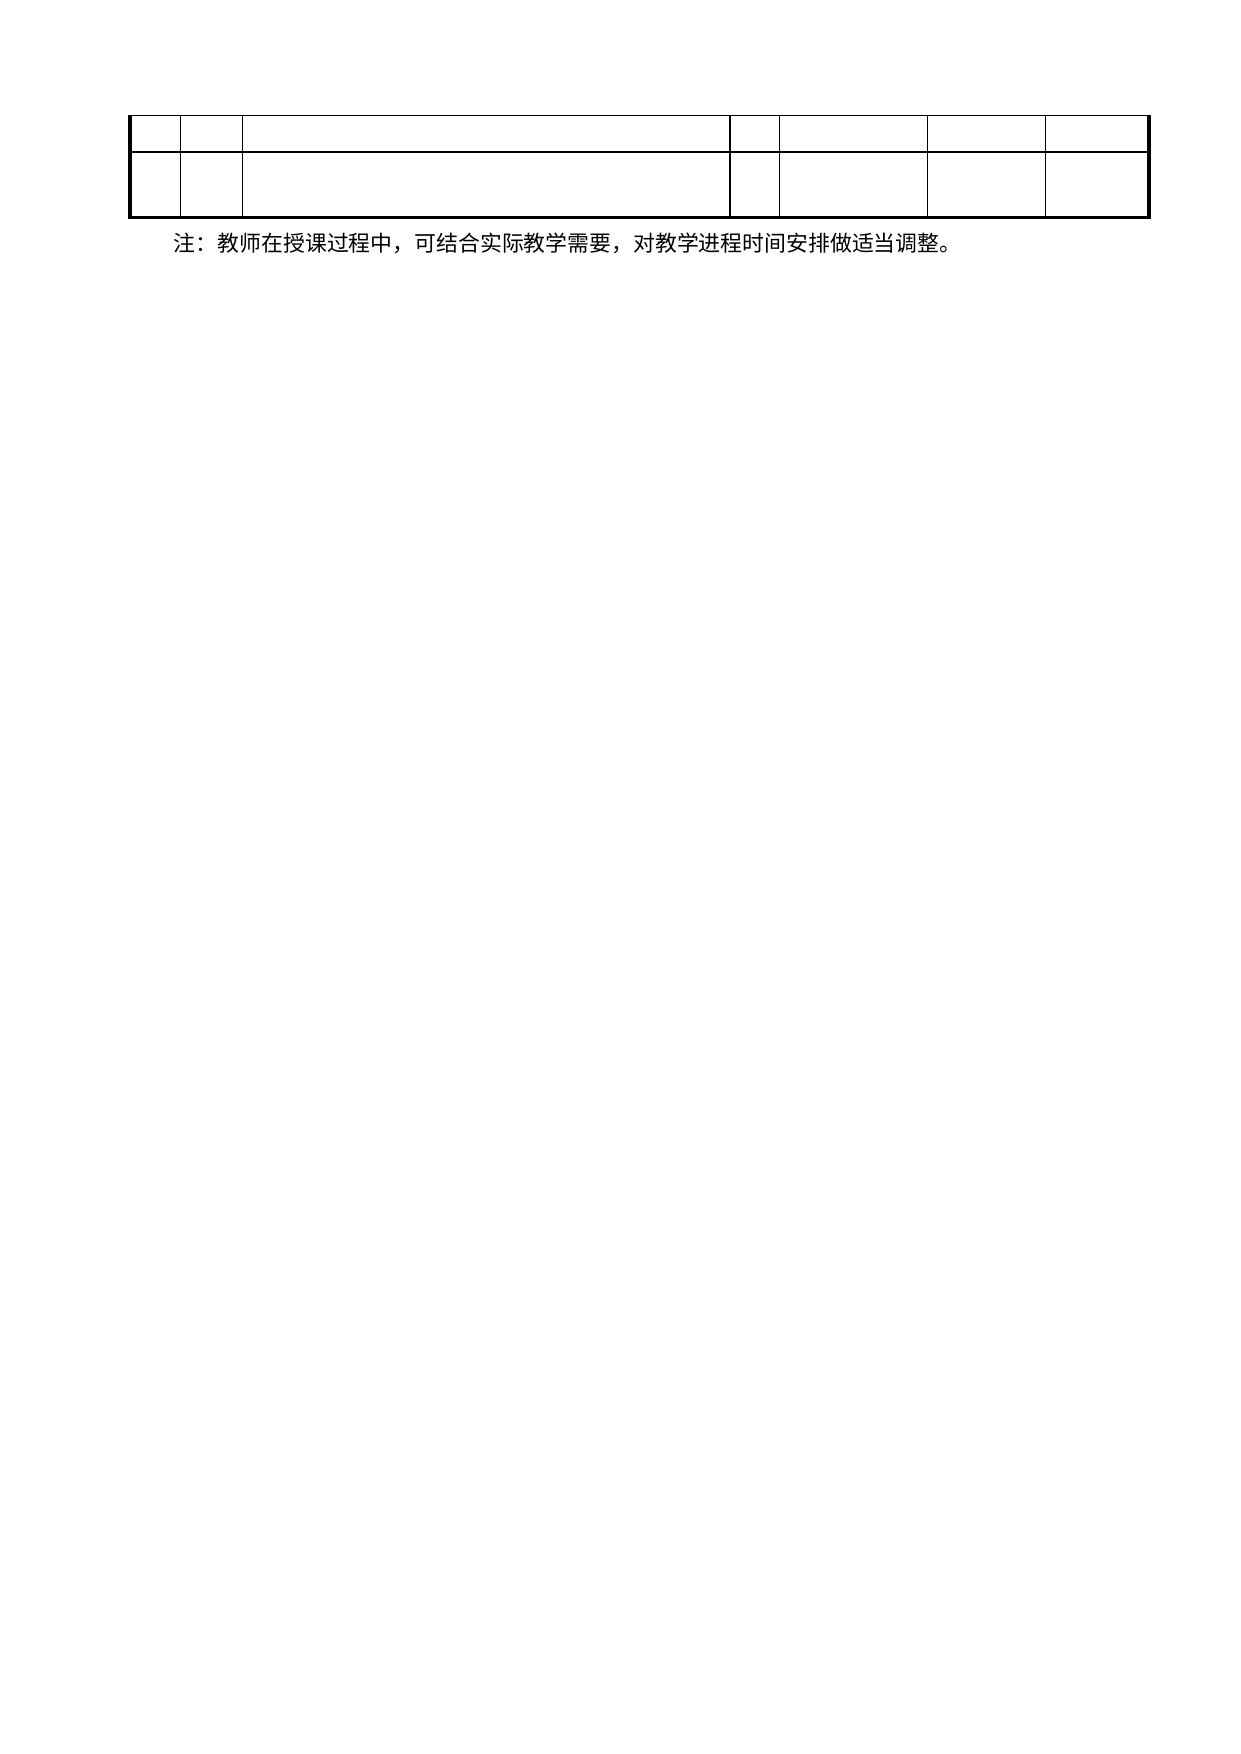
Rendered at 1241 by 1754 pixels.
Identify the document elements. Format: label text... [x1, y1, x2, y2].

text 注：教师在授课过程中，可结合实际教学需要，对教学进程时间安排做适当调整。 [130, 225, 1152, 258]
table_cell [928, 116, 1045, 151]
table_cell [181, 116, 242, 151]
table_cell [731, 116, 779, 151]
table_cell [243, 153, 729, 216]
table_cell [243, 116, 729, 151]
table_cell [928, 153, 1045, 216]
table_cell [1046, 153, 1147, 216]
table_cell [132, 153, 180, 216]
table_cell [731, 153, 779, 216]
table_cell [1046, 116, 1147, 151]
table_cell [780, 153, 927, 216]
table_cell [181, 153, 242, 216]
table_cell [780, 116, 927, 151]
table_cell [132, 116, 180, 151]
